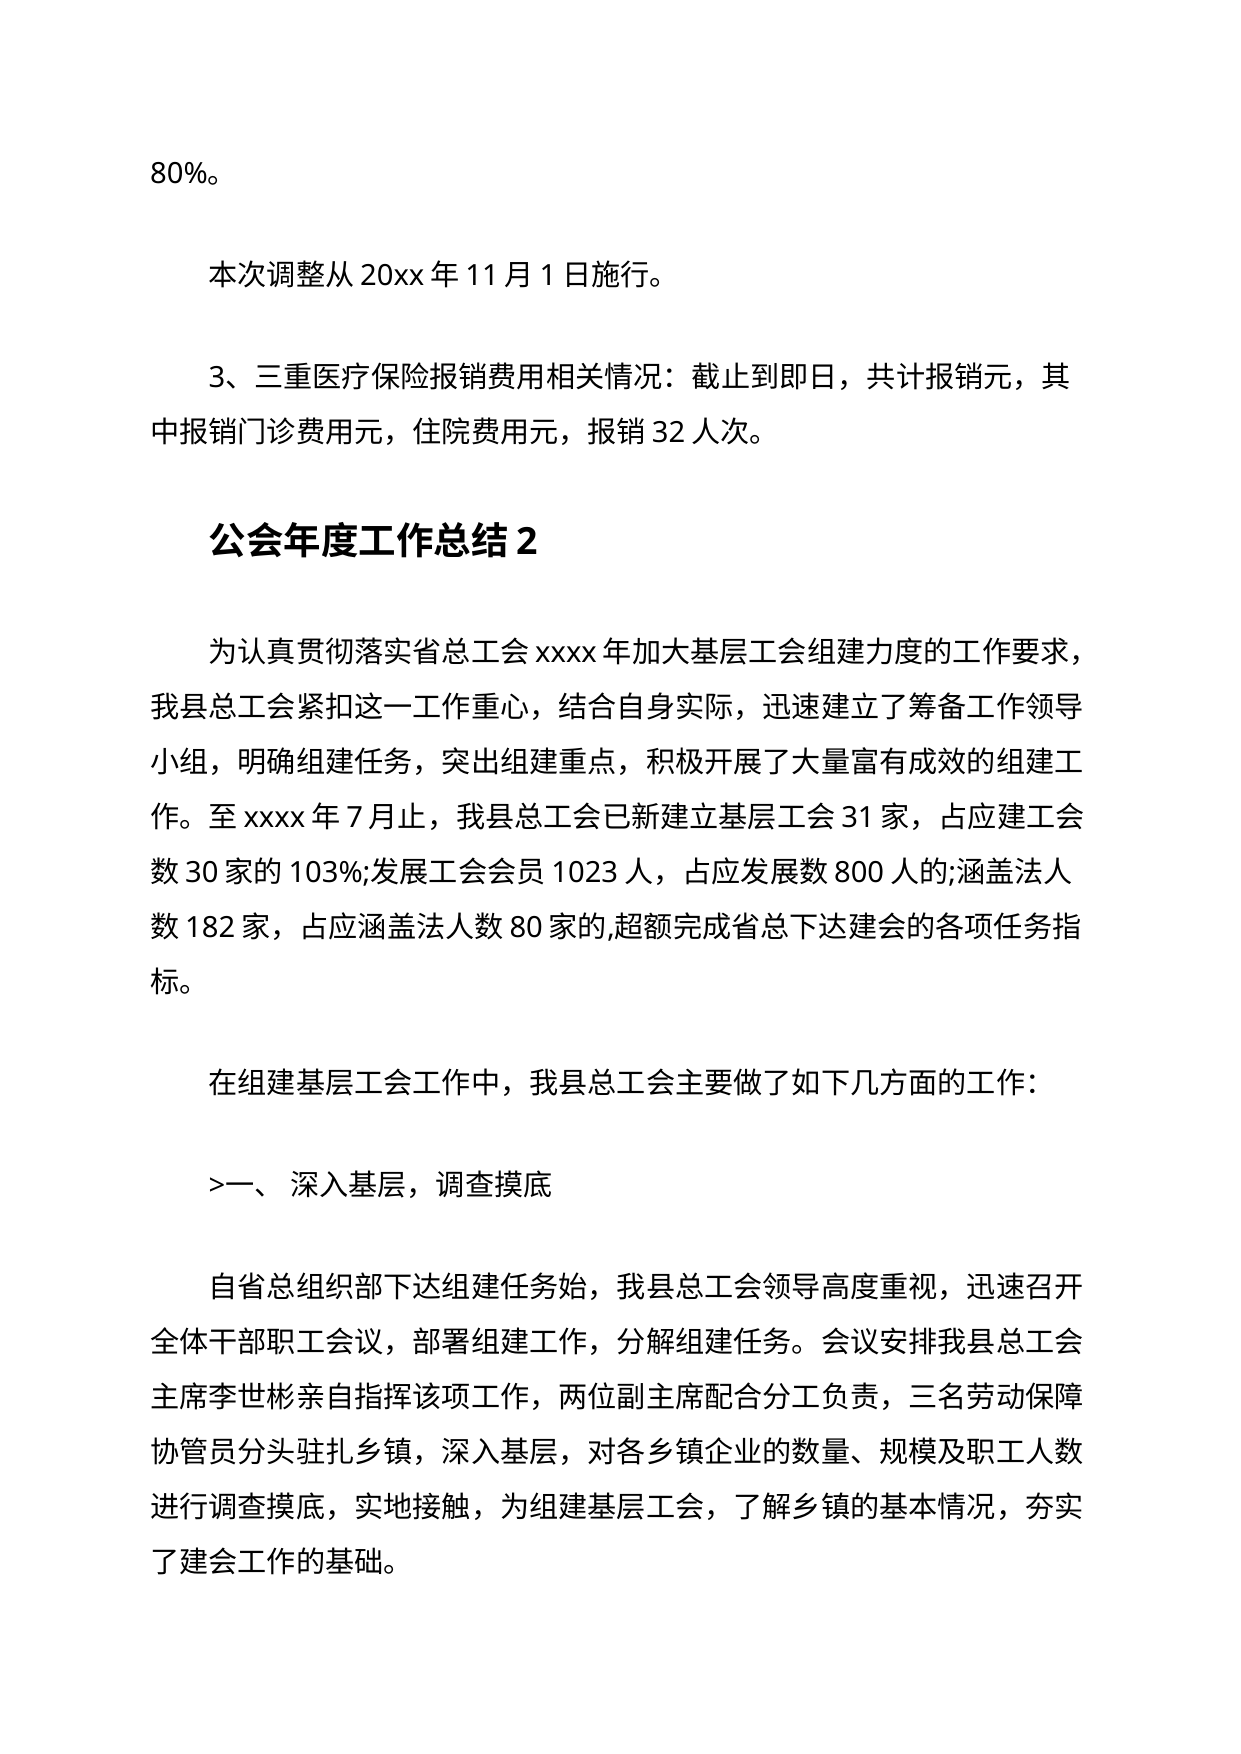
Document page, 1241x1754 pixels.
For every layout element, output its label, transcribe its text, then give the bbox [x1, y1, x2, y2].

text 自省总组织部下达组建任务始，我县总工会领导高度重视，迅速召开全体干部职工会议，部署组建工作，分解组建任务。会议安排我县总工会主席李世彬亲自指挥该项工作，两位副主席配合分工负责，三名劳动保障协管员分头驻扎乡镇，深入基层，对各乡镇企业的数量、规模及职工人数进行调查摸底，实地接触，为组建基层工会，了解乡镇的基本情况，夯实了建会工作的基础。 [150, 1264, 1090, 1581]
text 本次调整从20xx年11月1日施行。 [150, 252, 1090, 294]
text 为认真贯彻落实省总工会xxxx年加大基层工会组建力度的工作要求，我县总工会紧扣这一工作重心，结合自身实际，迅速建立了筹备工作领导小组，明确组建任务，突出组建重点，积极开展了大量富有成效的组建工作。至xxxx年7月止，我县总工会已新建立基层工会31家，占应建工会数30家的103%;发展工会会员1023人，占应发展数800人的;涵盖法人数182家，占应涵盖法人数80家的,超额完成省总下达建会的各项任务指标。 [150, 628, 1090, 1001]
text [150, 150, 1090, 192]
text 公会年度工作总结2 [150, 511, 1090, 565]
text >一、 深入基层，调查摸底 [150, 1162, 1090, 1204]
text 在组建基层工会工作中，我县总工会主要做了如下几方面的工作： [150, 1060, 1090, 1102]
text 3、三重医疗保险报销费用相关情况：截止到即日，共计报销元，其中报销门诊费用元，住院费用元，报销32人次。 [150, 354, 1090, 451]
